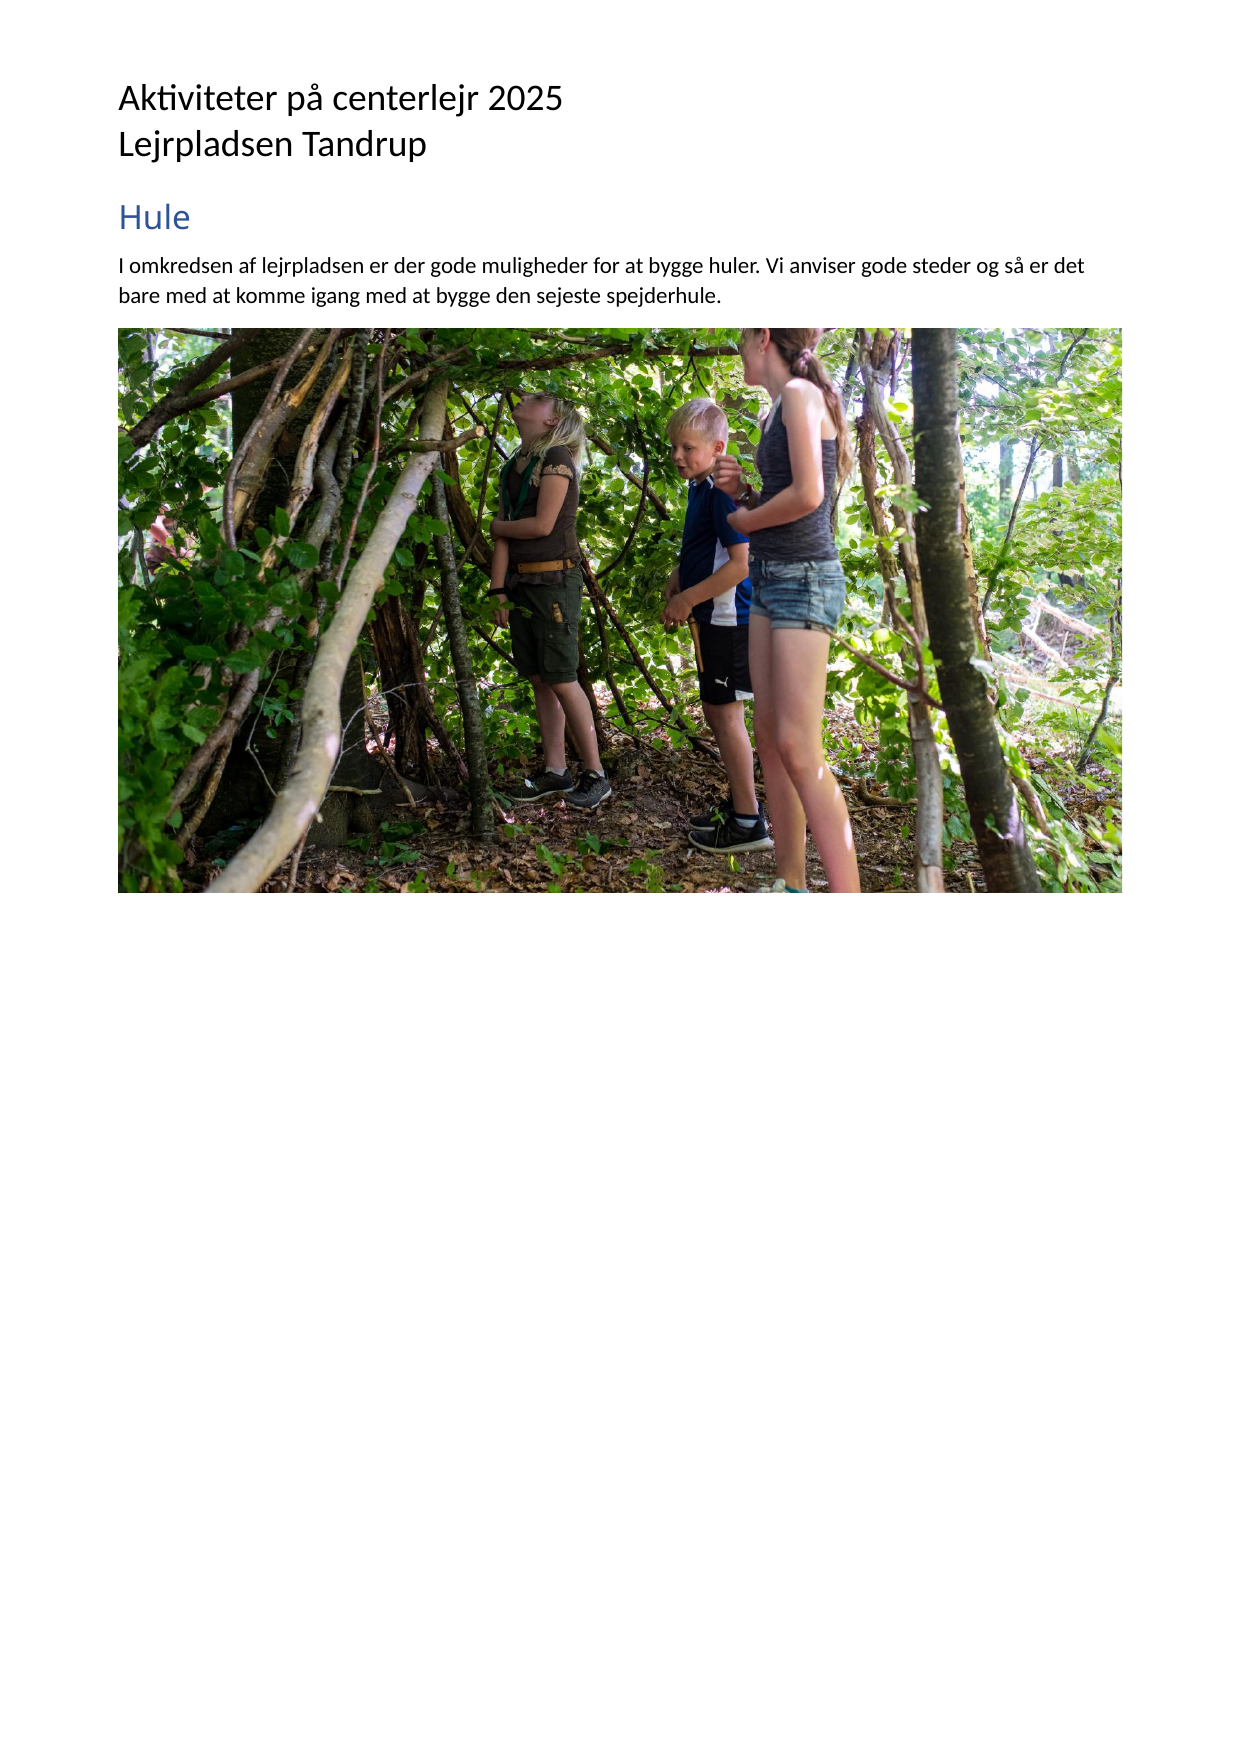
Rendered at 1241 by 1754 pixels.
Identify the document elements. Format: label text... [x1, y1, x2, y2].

text I omkredsen af lejrpladsen er der gode muligheder for at bygge huler. Vi anviser gode steder og så er det bare med at komme igang med at bygge den sejeste spejderhule. [118, 251, 1122, 309]
picture [118, 328, 1123, 893]
subtitle Hule [118, 194, 1122, 239]
